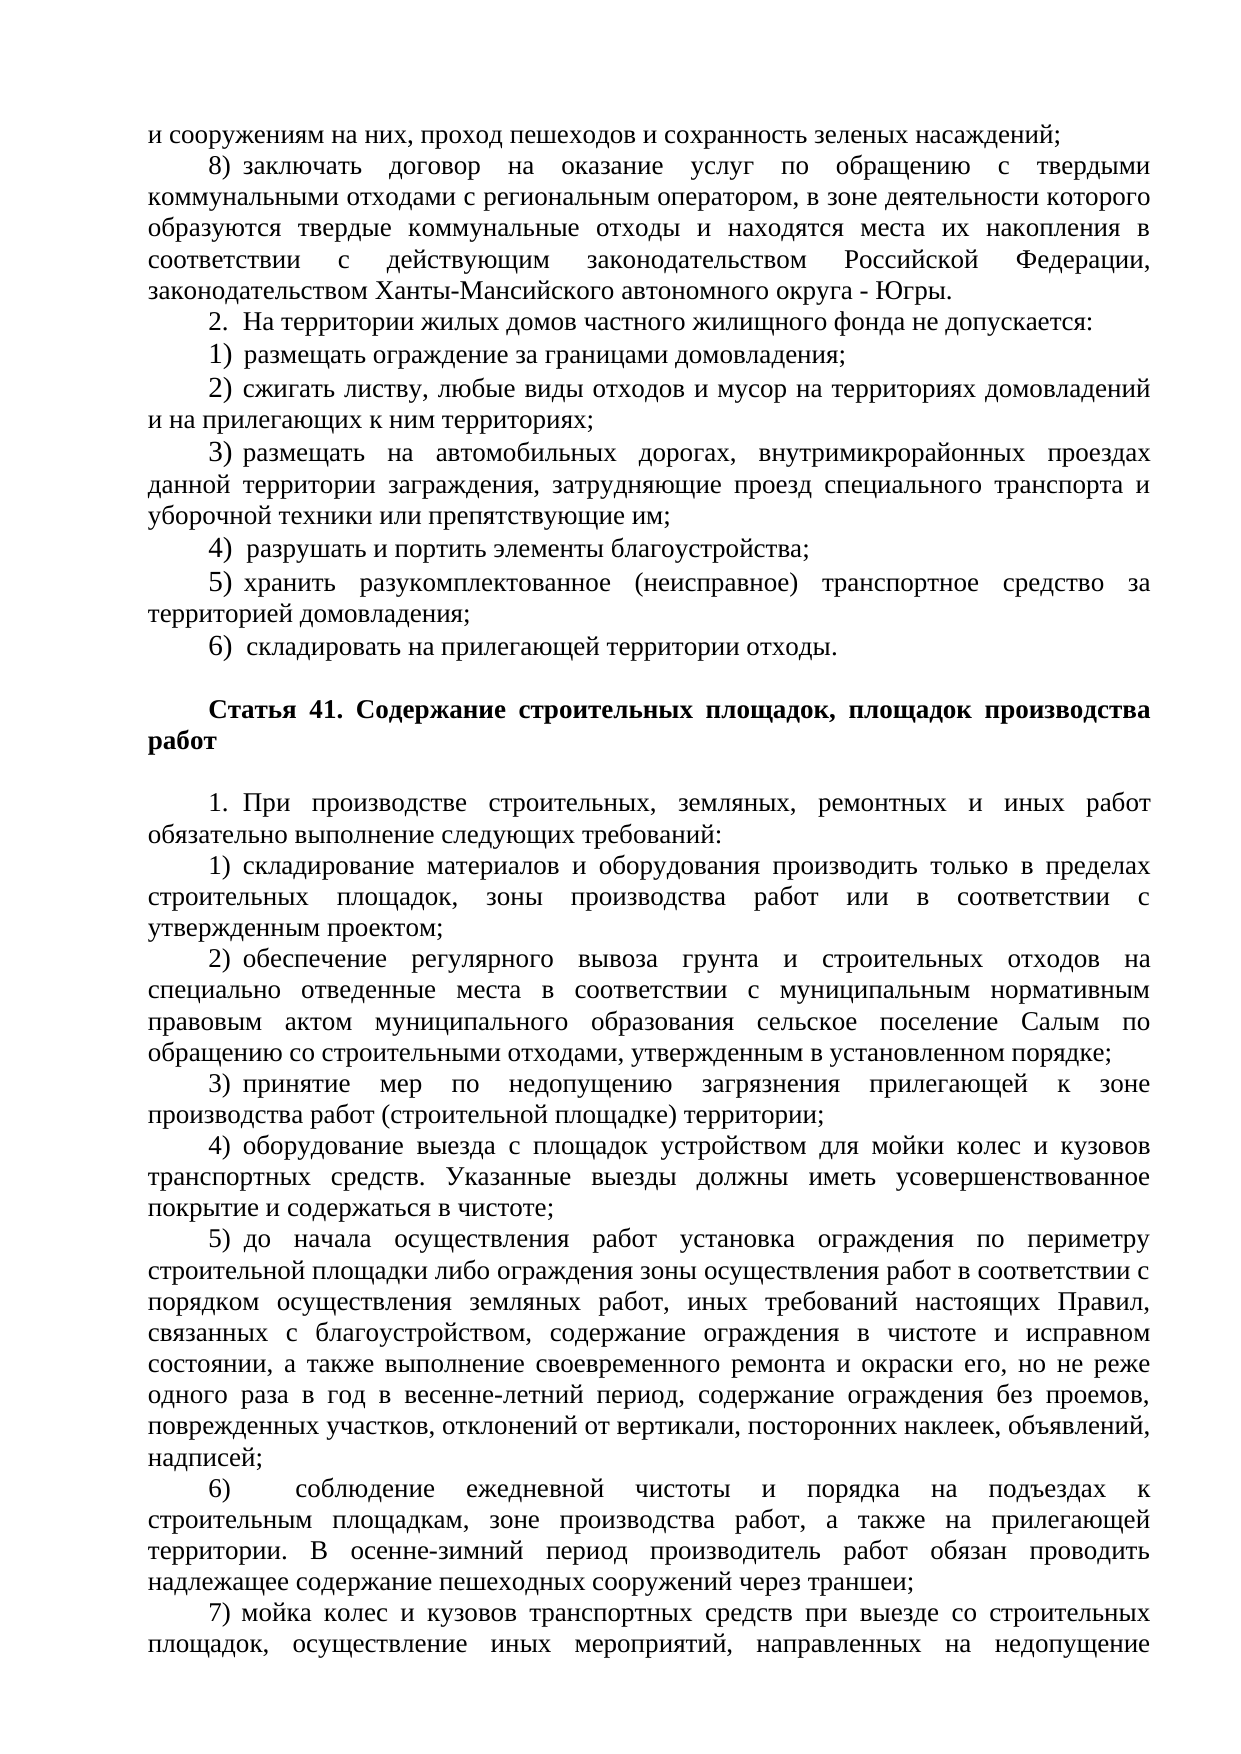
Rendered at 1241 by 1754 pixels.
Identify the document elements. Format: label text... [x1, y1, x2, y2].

list размещать ограждение за границами домовладения; [148, 336, 1152, 370]
text и сооружениям на них, проход пешеходов и сохранность зеленых насаждений; [148, 118, 1152, 149]
list складировать на прилегающей территории отходы. [148, 628, 1152, 662]
list сжигать листву, любые виды отходов и мусор на территориях домовладений и на прилегающих к ним территориях; [148, 370, 1152, 434]
list хранить разукомплектованное (неисправное) транспортное средство за территорией домовладения; [148, 564, 1152, 628]
list При производстве строительных, земляных, ремонтных и иных работ обязательно выполнение следующих требований: [148, 787, 1152, 849]
list до начала осуществления работ установка ограждения по периметру строительной площадки либо ограждения зоны осуществления работ в соответствии с порядком осуществления земляных работ, иных требований настоящих Правил, связанных с благоустройством, содержание ограждения в чистоте и исправном состоянии, а также выполнение своевременного ремонта и окраски его, но не реже одного раза в год в весенне-летний период, содержание ограждения без проемов, поврежденных участков, отклонений от вертикали, посторонних наклеек, объявлений, надписей; [148, 1223, 1152, 1472]
list На территории жилых домов частного жилищного фонда не допускается: [148, 305, 1152, 336]
list заключать договор на оказание услуг по обращению с твердыми коммунальными отходами с региональным оператором, в зоне деятельности которого образуются твердые коммунальные отходы и находятся места их накопления в соответствии с действующим законодательством Российской Федерации, законодательством Ханты-Мансийского автономного округа - Югры. [148, 149, 1152, 305]
list размещать на автомобильных дорогах, внутримикрорайонных проездах данной территории заграждения, затрудняющие проезд специального транспорта и уборочной техники или препятствующие им; [148, 434, 1152, 530]
list складирование материалов и оборудования производить только в пределах строительных площадок, зоны производства работ или в соответствии с утвержденным проектом; [148, 849, 1152, 942]
list разрушать и портить элементы благоустройства; [148, 530, 1152, 564]
list оборудование выезда с площадок устройством для мойки колес и кузовов транспортных средств. Указанные выезды должны иметь усовершенствованное покрытие и содержаться в чистоте; [148, 1129, 1152, 1223]
text Статья 41. Содержание строительных площадок, площадок производства работ [148, 693, 1152, 755]
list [148, 1596, 1152, 1659]
list обеспечение регулярного вывоза грунта и строительных отходов на специально отведенные места в соответствии с муниципальным нормативным правовым актом муниципального образования сельское поселение Салым по обращению со строительными отходами, утвержденным в установленном порядке; [148, 942, 1152, 1067]
list принятие мер по недопущению загрязнения прилегающей к зоне производства работ (строительной площадке) территории; [148, 1067, 1152, 1129]
list соблюдение ежедневной чистоты и порядка на подъездах к строительным площадкам, зоне производства работ, а также на прилегающей территории. В осенне-зимний период производитель работ обязан проводить надлежащее содержание пешеходных сооружений через траншеи; [148, 1472, 1152, 1596]
